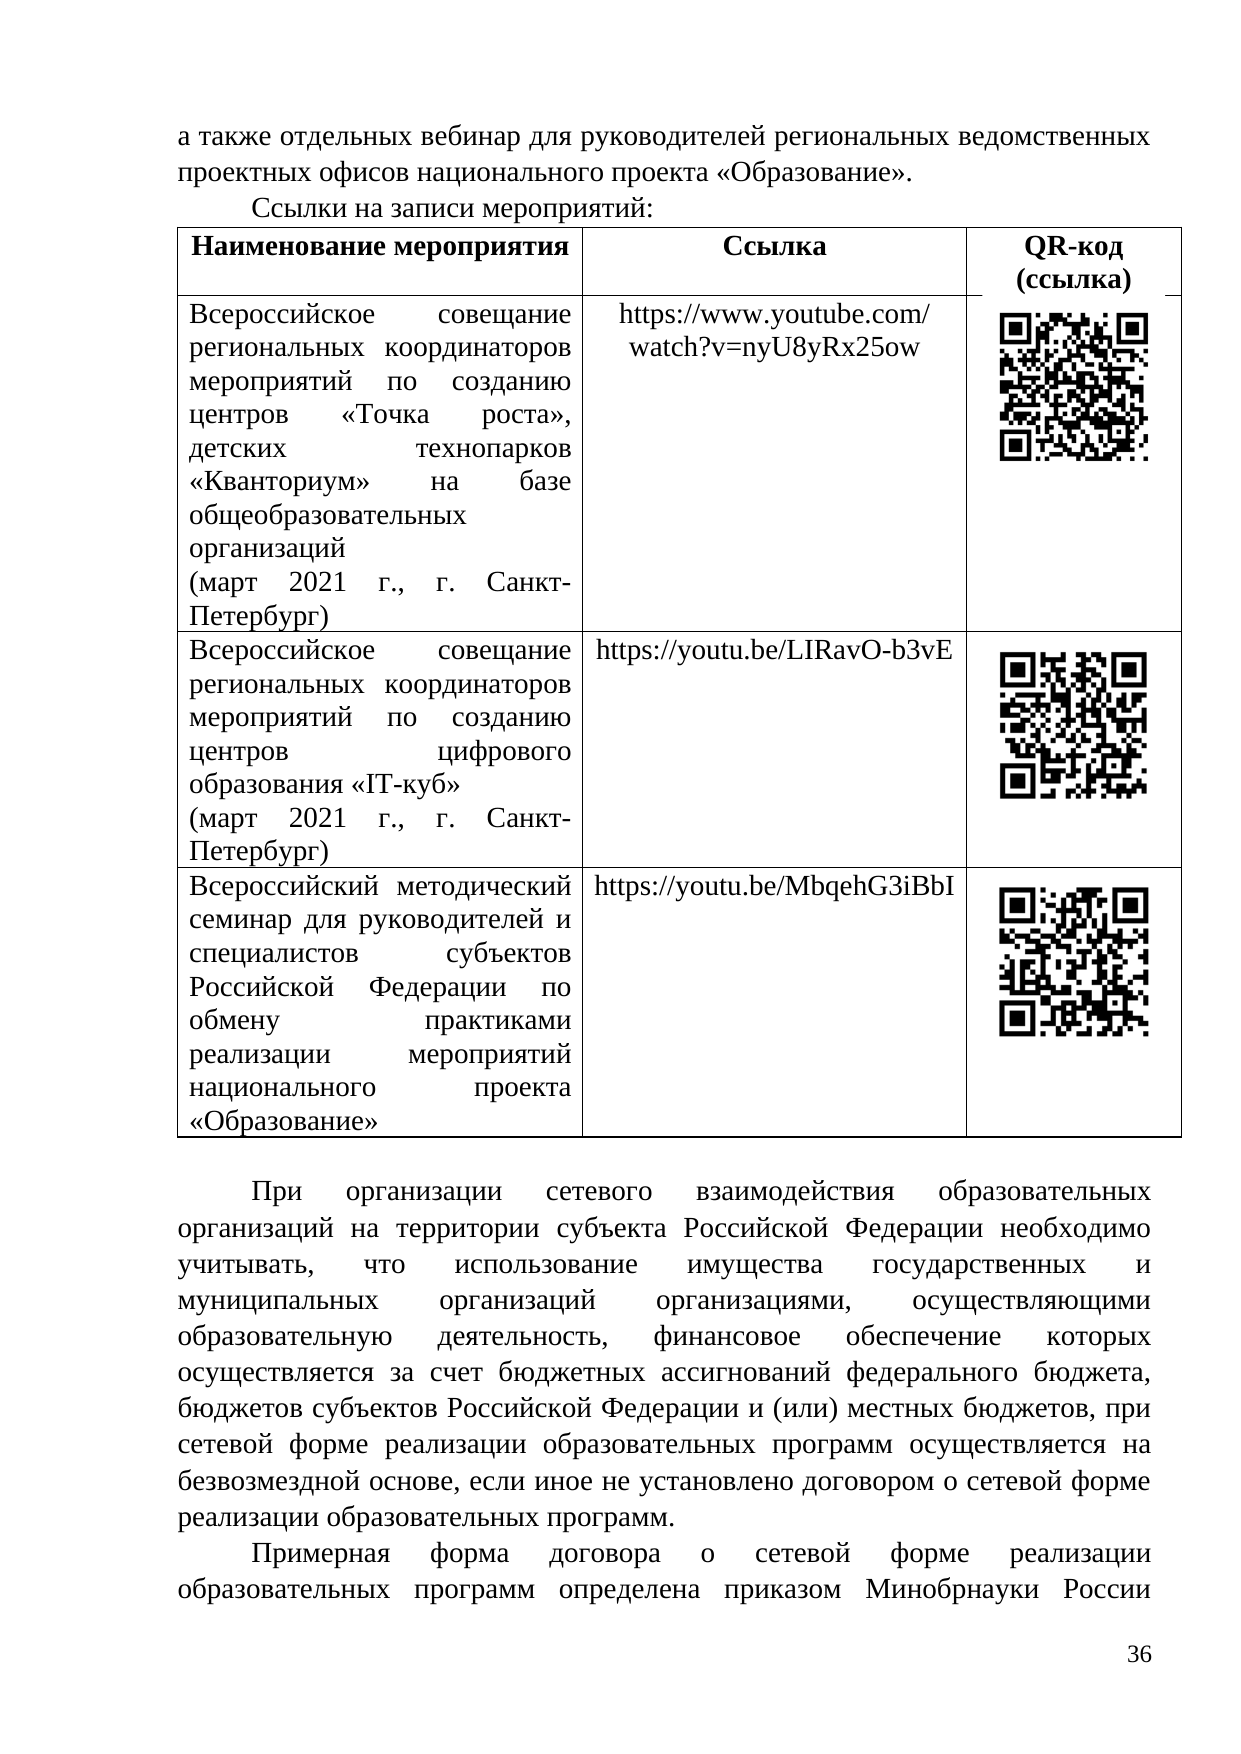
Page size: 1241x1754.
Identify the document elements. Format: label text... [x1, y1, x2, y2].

table_cell Всероссийское совещание региональных координаторов мероприятий по созданию центров «Точка роста», детских технопарков «Кванториум» на базе общеобразовательных организаций (март 2021 г., г. Санкт-Петербург) [178, 296, 582, 631]
picture [979, 868, 1169, 1057]
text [177, 118, 1152, 188]
table_header QR-код (ссылка) [967, 228, 1181, 295]
table_cell [967, 296, 1181, 631]
picture [980, 632, 1167, 819]
table_cell Всероссийское совещание региональных координаторов мероприятий по созданию центров цифрового образования «IT-куб» (март 2021 г., г. Санкт-Петербург) [178, 632, 582, 867]
table_cell https://youtu.be/LIRavO-b3vE [583, 632, 966, 867]
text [177, 1535, 1152, 1605]
table_header Наименование мероприятия [178, 228, 582, 295]
table_cell Всероссийский методический семинар для руководителей и специалистов субъектов Российской Федерации по обмену практиками реализации мероприятий национального проекта «Образование» [178, 868, 582, 1136]
picture [982, 295, 1166, 479]
table_cell [967, 868, 1181, 1136]
table_header Ссылка [583, 228, 966, 295]
text При организации сетевого взаимодействия образовательных организаций на территории субъекта Российской Федерации необходимо учитывать, что использование имущества государственных и муниципальных организаций организациями, осуществляющими образовательную деятельность, финансовое обеспечение которых осуществляется за счет бюджетных ассигнований федерального бюджета, бюджетов субъектов Российской Федерации и (или) местных бюджетов, при сетевой форме реализации образовательных программ осуществляется на безвозмездной основе, если иное не установлено договором о сетевой форме реализации образовательных программ. [177, 1173, 1152, 1532]
table_cell https://youtu.be/MbqehG3iBbI [583, 868, 966, 1136]
table_cell [967, 632, 1181, 867]
text Ссылки на записи мероприятий: [177, 190, 1152, 224]
table_cell https://www.youtube.com/ watch?v=nyU8yRx25ow [583, 296, 966, 631]
